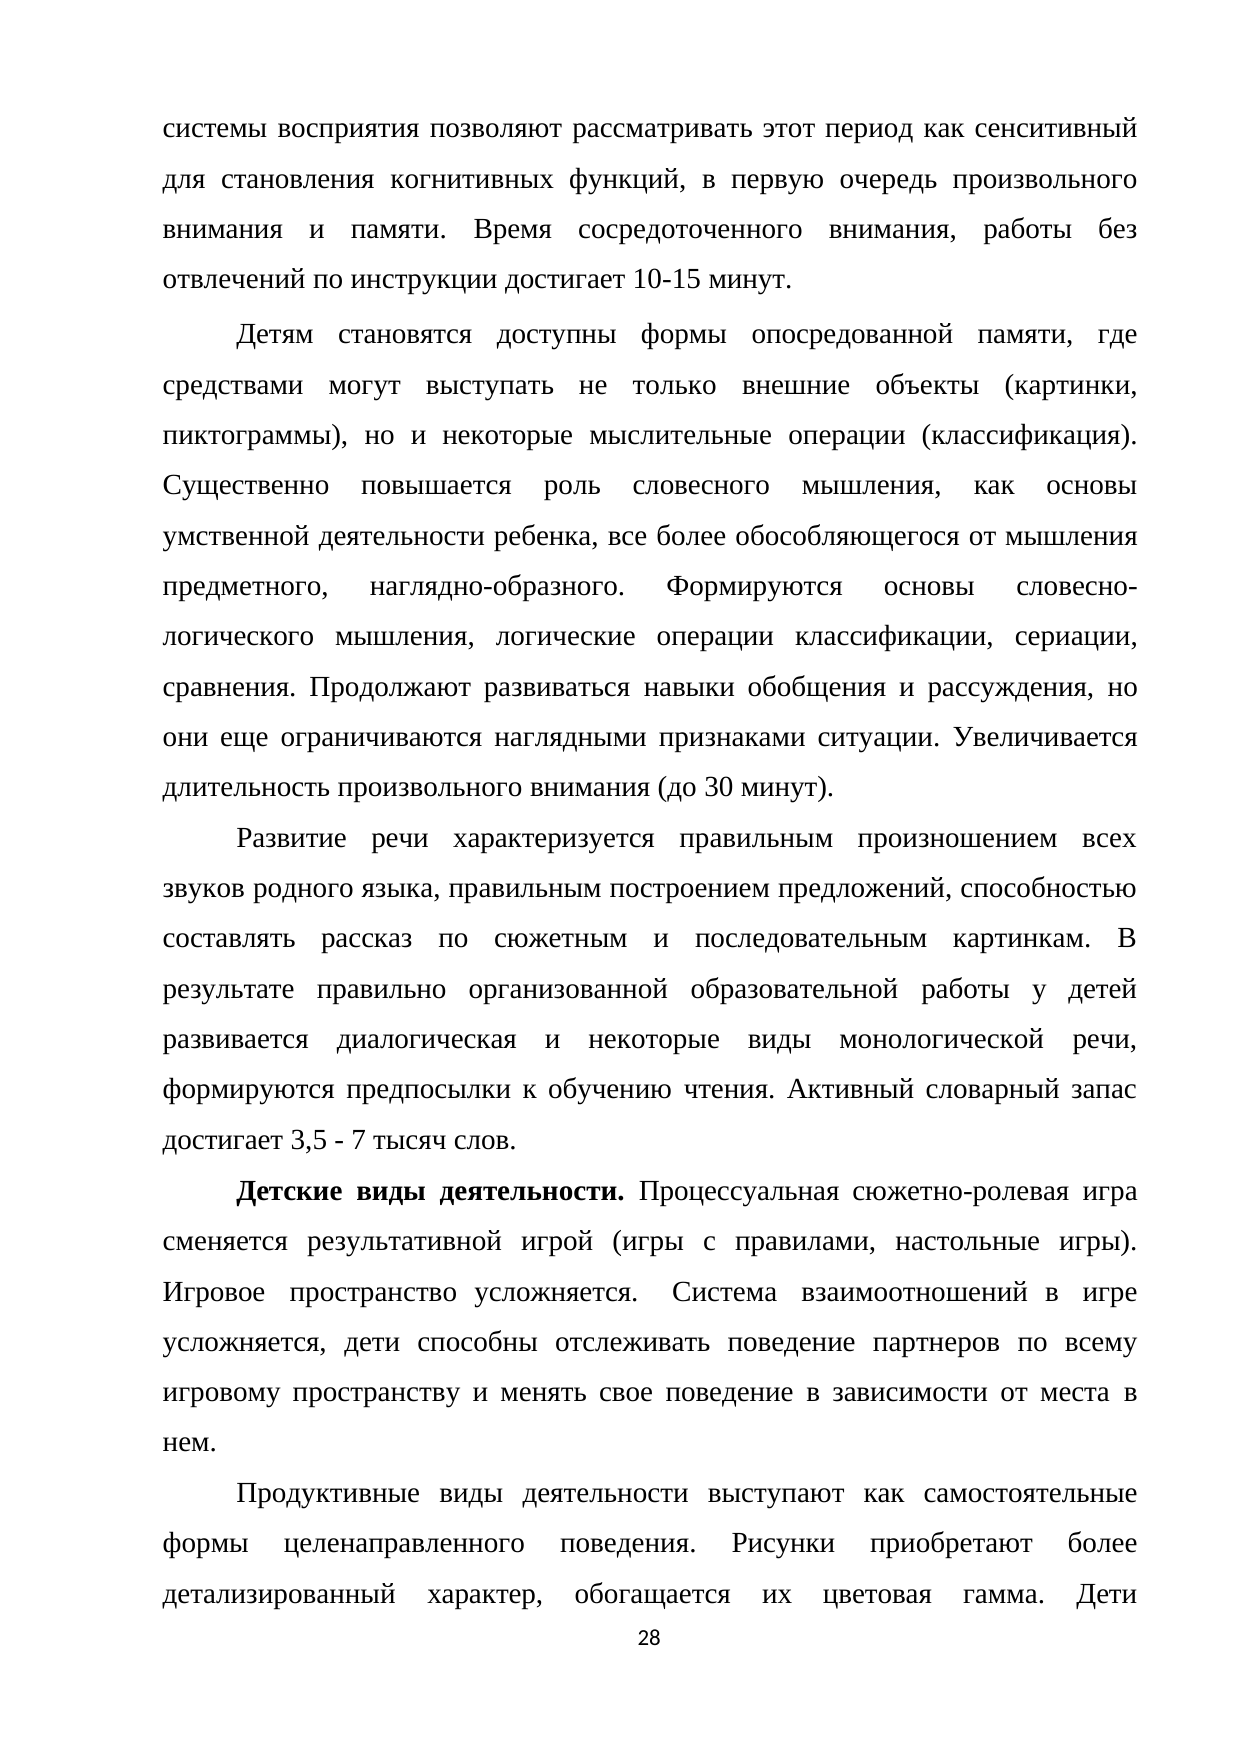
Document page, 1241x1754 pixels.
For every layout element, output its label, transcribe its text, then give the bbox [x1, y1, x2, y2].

text Детские виды деятельности. Процессуальная сюжетно-ролевая игра сменяется результативной игрой (игры с правилами, настольные игры). Игровое пространство усложняется. Система взаимоотношений в игре усложняется, дети способны отслеживать поведение партнеров по всему игровому пространству и менять свое поведение в зависимости от места в нем. [162, 1173, 1138, 1458]
text Детям становятся доступны формы опосредованной памяти, где средствами могут выступать не только внешние объекты (картинки, пиктограммы), но и некоторые мыслительные операции (классификация). Существенно повышается роль словесного мышления, как основы умственной деятельности ребенка, все более обособляющегося от мышления предметного, наглядно-образного. Формируются основы словесно- логического мышления, логические операции классификации, сериации, сравнения. Продолжают развиваться навыки обобщения и рассуждения, но они еще ограничиваются наглядными признаками ситуации. Увеличивается длительность произвольного внимания (до 30 минут). [162, 317, 1138, 803]
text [162, 110, 1137, 295]
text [162, 1475, 1138, 1609]
text Развитие речи характеризуется правильным произношением всех звуков родного языка, правильным построением предложений, способностью составлять рассказ по сюжетным и последовательным картинкам. В результате правильно организованной образовательной работы у детей развивается диалогическая и некоторые виды монологической речи, формируются предпосылки к обучению чтения. Активный словарный запас достигает 3,5 - 7 тысяч слов. [162, 820, 1137, 1155]
